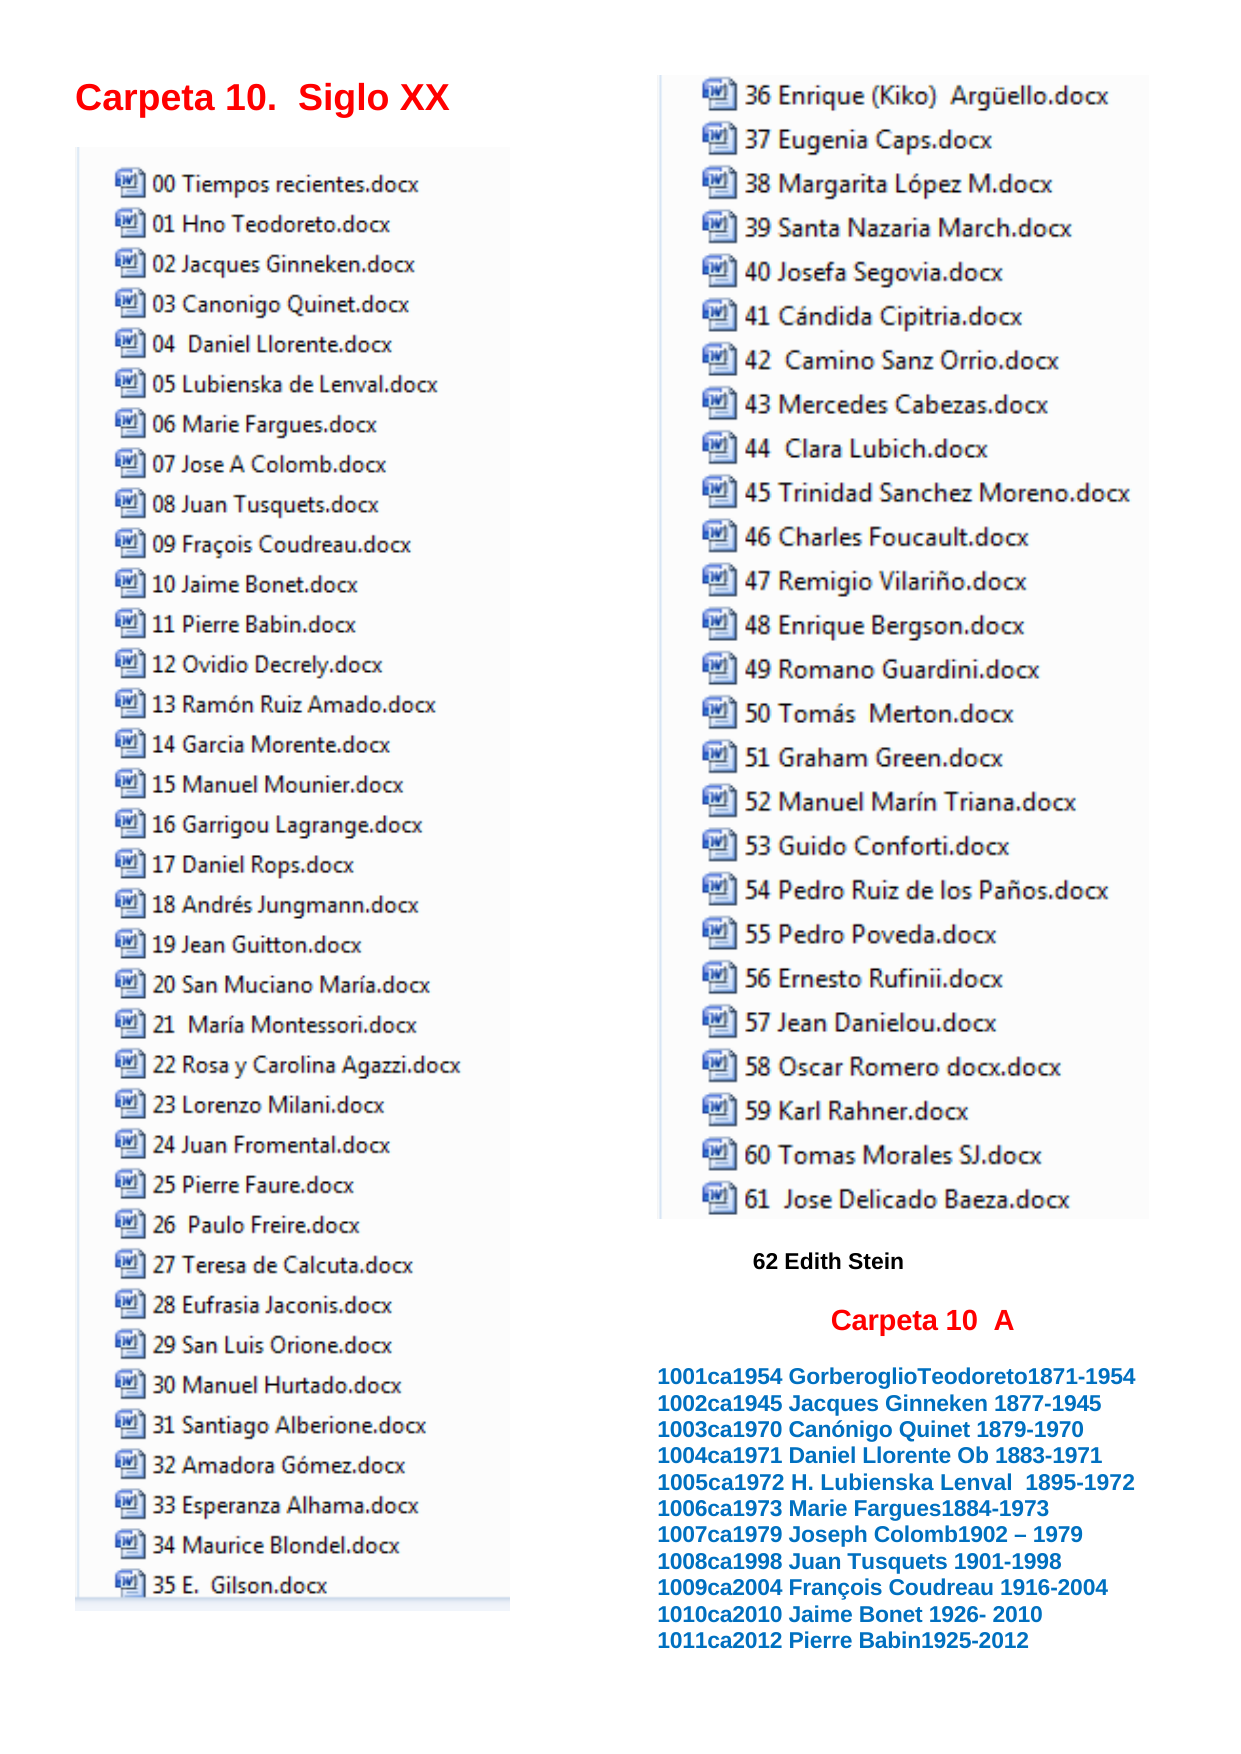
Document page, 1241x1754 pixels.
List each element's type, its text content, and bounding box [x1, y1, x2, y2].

text 1010ca2010 Jaime Bonet 1926- 2010 [657, 1601, 1165, 1627]
text Carpeta 10 A [657, 1303, 1165, 1337]
text 1006ca1973 Marie Fargues1884-1973 [657, 1495, 1165, 1521]
picture [657, 75, 1150, 1219]
text 1005ca1972 H. Lubienska Lenval 1895-1972 [657, 1469, 1165, 1495]
text 1008ca1998 Juan Tusquets 1901-1998 [657, 1548, 1165, 1574]
text 1003ca1970 Canónigo Quinet 1879-1970 [657, 1416, 1165, 1442]
picture [75, 147, 510, 1611]
text 1011ca2012 Pierre Babin1925-2012 [657, 1627, 1165, 1653]
text 1001ca1954 GorberoglioTeodoreto1871-1954 [657, 1363, 1165, 1390]
text 1004ca1971 Daniel Llorente Ob 1883-1971 [657, 1442, 1165, 1469]
text 1002ca1945 Jacques Ginneken 1877-1945 [657, 1390, 1165, 1416]
text 62 Edith Stein [657, 1248, 1165, 1274]
text 1007ca1979 Joseph Colomb1902 – 1979 [657, 1521, 1165, 1548]
text Carpeta 10. Siglo XX [75, 75, 583, 118]
text 1009ca2004 François Coudreau 1916-2004 [657, 1574, 1165, 1601]
